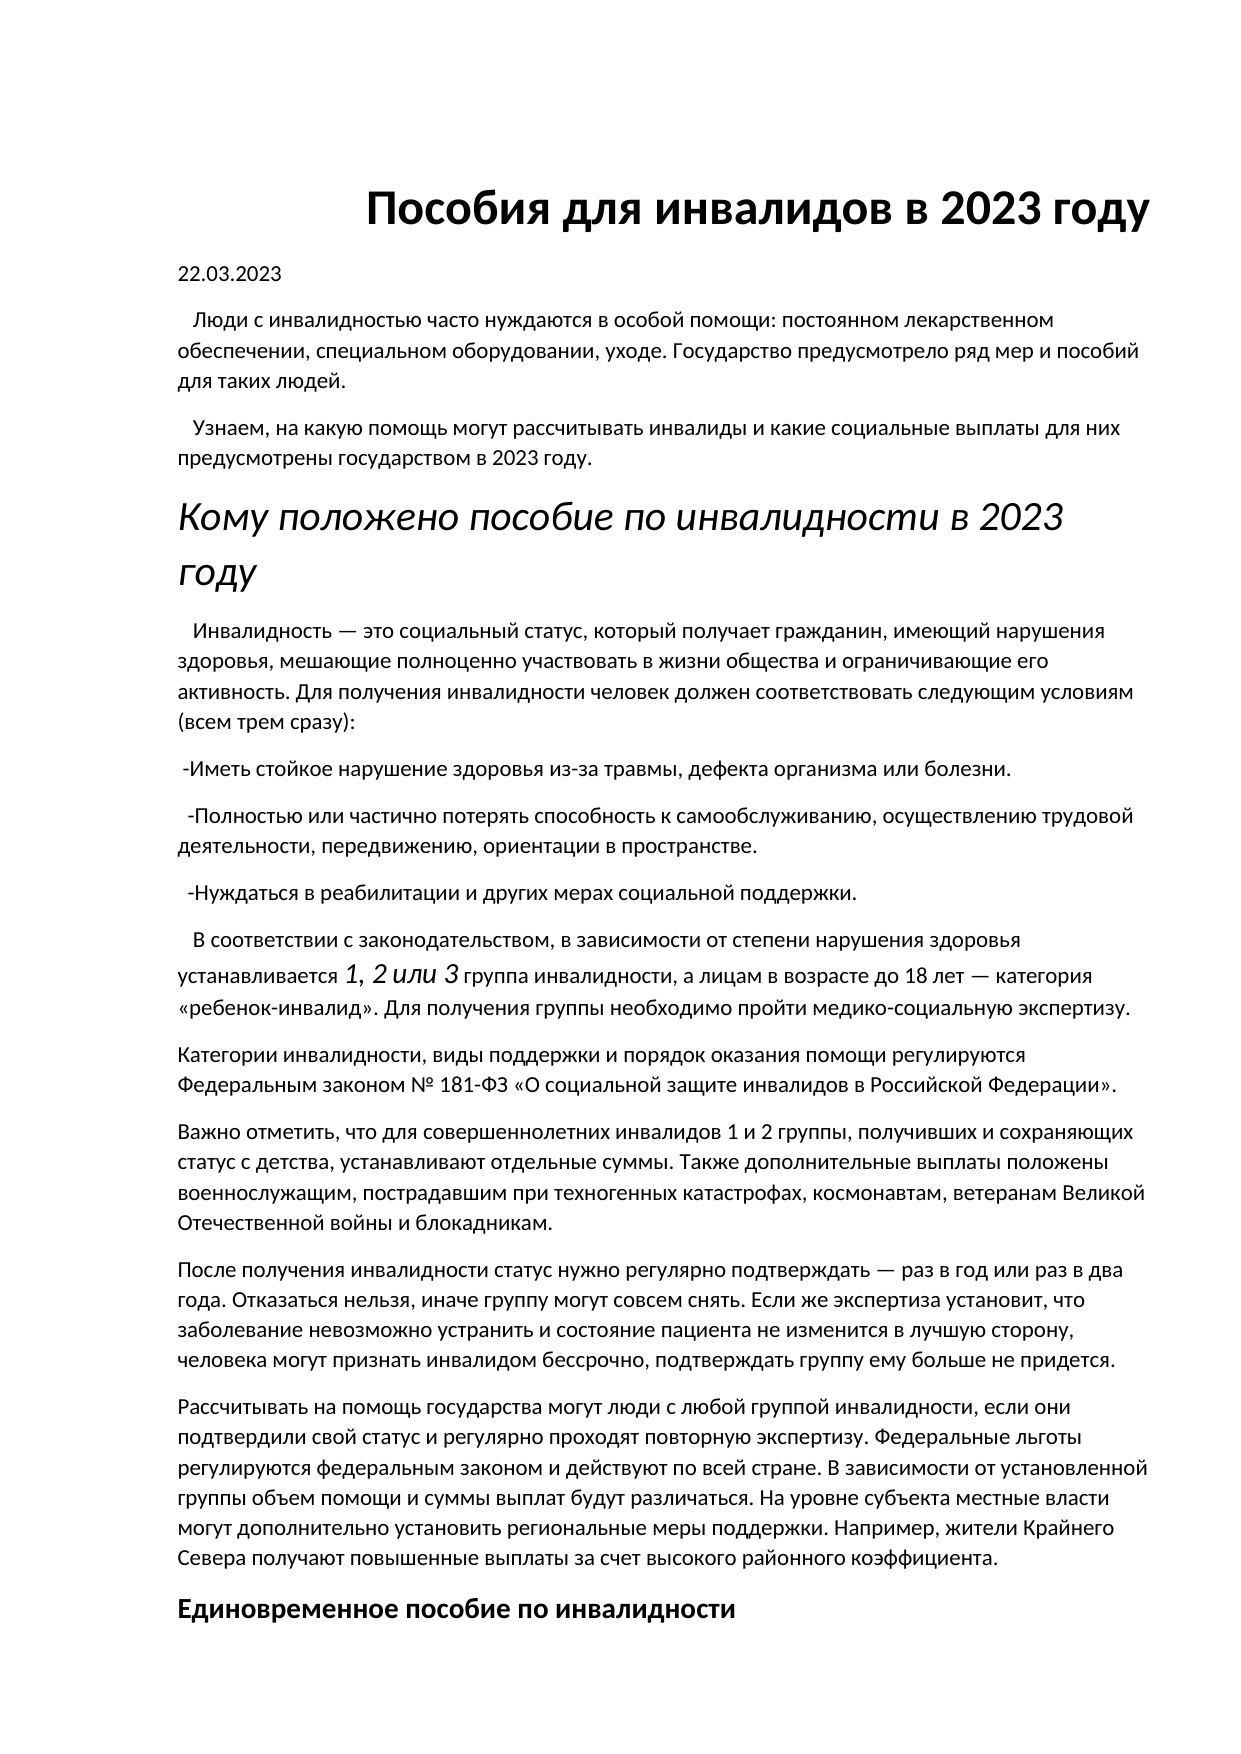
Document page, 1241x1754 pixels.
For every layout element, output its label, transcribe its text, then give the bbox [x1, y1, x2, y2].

text Пособия для инвалидов в 2023 году [177, 176, 1152, 237]
text В соответствии с законодательством, в зависимости от степени нарушения здоровья устанавливается 1, 2 или 3 группа инвалидности, а лицам в возрасте до 18 лет — категория «ребенок-инвалид». Для получения группы необходимо пройти медико-социальную экспертизу. [177, 925, 1152, 1021]
text Кому положено пособие по инвалидности в 2023 году [177, 490, 1152, 596]
text 22.03.2023 [177, 259, 1152, 287]
text -Нуждаться в реабилитации и других мерах социальной поддержки. [177, 878, 1152, 906]
text -Иметь стойкое нарушение здоровья из-за травмы, дефекта организма или болезни. [177, 754, 1152, 782]
text После получения инвалидности статус нужно регулярно подтверждать — раз в год или раз в два года. Отказаться нельзя, иначе группу могут совсем снять. Если же экспертиза установит, что заболевание невозможно устранить и состояние пациента не изменится в лучшую сторону, человека могут признать инвалидом бессрочно, подтверждать группу ему больше не придется. [177, 1255, 1152, 1373]
text Важно отметить, что для совершеннолетних инвалидов 1 и 2 группы, получивших и сохраняющих статус с детства, устанавливают отдельные суммы. Также дополнительные выплаты положены военнослужащим, пострадавшим при техногенных катастрофах, космонавтам, ветеранам Великой Отечественной войны и блокадникам. [177, 1117, 1152, 1236]
text Узнаем, на какую помощь могут рассчитывать инвалиды и какие социальные выплаты для них предусмотрены государством в 2023 году. [177, 413, 1152, 471]
text -Полностью или частично потерять способность к самообслуживанию, осуществлению трудовой деятельности, передвижению, ориентации в пространстве. [177, 801, 1152, 859]
text Люди с инвалидностью часто нуждаются в особой помощи: постоянном лекарственном обеспечении, специальном оборудовании, уходе. Государство предусмотрело ряд мер и пособий для таких людей. [177, 306, 1152, 394]
text Категории инвалидности, виды поддержки и порядок оказания помощи регулируются Федеральным законом № 181-ФЗ «О социальной защите инвалидов в Российской Федерации». [177, 1040, 1152, 1098]
text Рассчитывать на помощь государства могут люди с любой группой инвалидности, если они подтвердили свой статус и регулярно проходят повторную экспертизу. Федеральные льготы регулируются федеральным законом и действуют по всей стране. В зависимости от установленной группы объем помощи и суммы выплат будут различаться. На уровне субъекта местные власти могут дополнительно установить региональные меры поддержки. Например, жители Крайнего Севера получают повышенные выплаты за счет высокого районного коэффициента. [177, 1392, 1152, 1571]
text Единовременное пособие по инвалидности [177, 1590, 1152, 1626]
text Инвалидность — это социальный статус, который получает гражданин, имеющий нарушения здоровья, мешающие полноценно участвовать в жизни общества и ограничивающие его активность. Для получения инвалидности человек должен соответствовать следующим условиям (всем трем сразу): [177, 616, 1152, 735]
